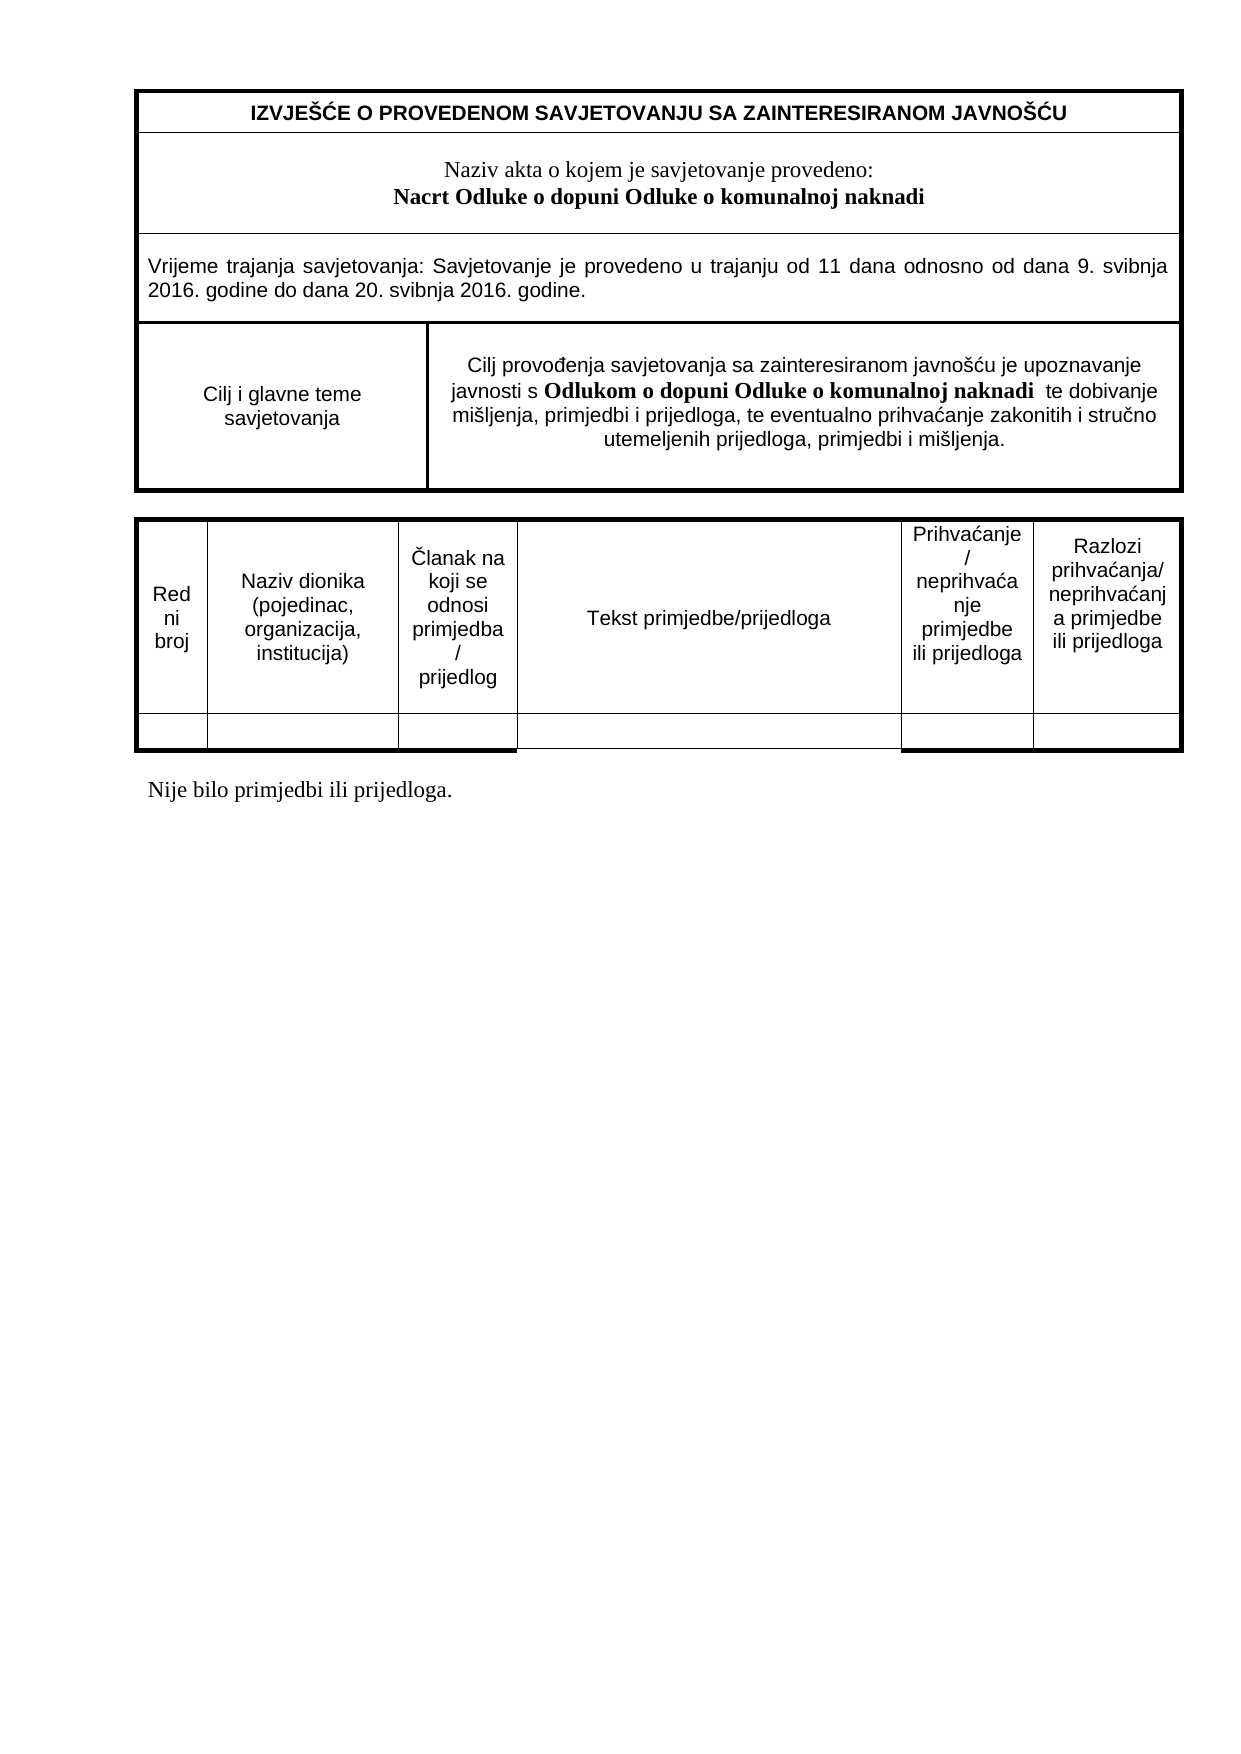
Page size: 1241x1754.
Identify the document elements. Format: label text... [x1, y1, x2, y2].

table_header Tekst primjedbe/prijedloga [518, 522, 901, 713]
table_cell [429, 324, 1179, 488]
table_header IZVJEŠĆE O PROVEDENOM SAVJETOVANJU SA ZAINTERESIRANOM JAVNOŠĆU [139, 93, 1179, 132]
table_cell [139, 714, 207, 748]
table_header Prihvaćanje/ neprihvaćanje primjedbe ili prijedloga [902, 522, 1033, 713]
table_cell Naziv akta o kojem je savjetovanje provedeno: Nacrt Odluke o dopuni Odluke o komunalnoj naknadi [139, 133, 1179, 233]
table_header Naziv dionika (pojedinac, organizacija, institucija) [208, 522, 398, 713]
table_header Redni broj [139, 522, 207, 713]
text Nije bilo primjedbi ili prijedloga. [148, 776, 1152, 803]
table_cell Vrijeme trajanja savjetovanja: Savjetovanje je provedeno u trajanju od 11 dana odnosno od dana 9. svibnja 2016. godine do dana 20. svibnja 2016. godine. [139, 234, 1179, 321]
table_cell [399, 714, 517, 748]
table_header Članak na koji se odnosi primjedba/ prijedlog [399, 522, 517, 713]
table_cell Cilj i glavne teme savjetovanja [139, 324, 426, 488]
table_cell [518, 714, 901, 748]
table_cell [208, 714, 398, 748]
table_cell [1034, 714, 1179, 748]
table_header Razlozi prihvaćanja/ neprihvaćanja primjedbe ili prijedloga [1034, 522, 1179, 713]
table_cell [902, 714, 1033, 748]
